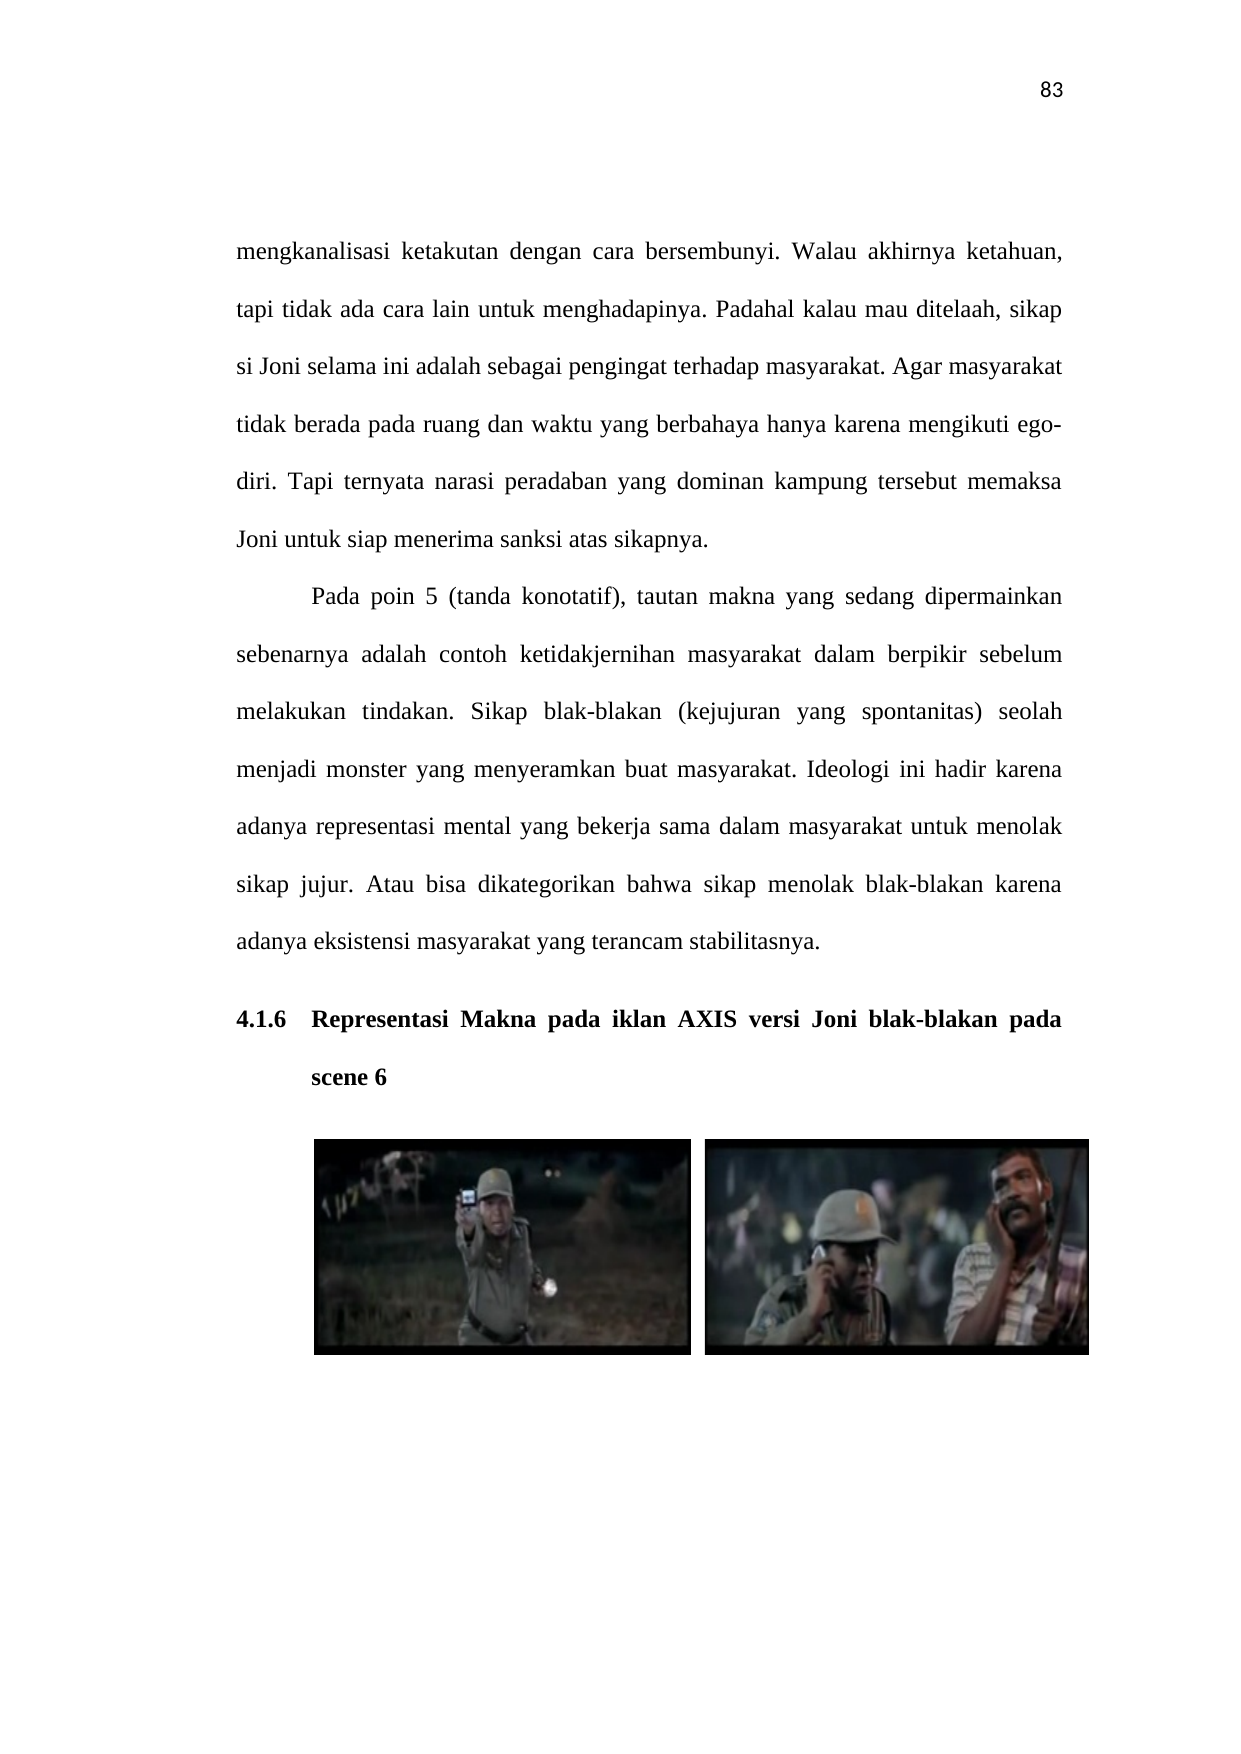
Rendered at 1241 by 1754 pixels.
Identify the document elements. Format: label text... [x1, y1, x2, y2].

text Pada poin 5 (tanda konotatif), tautan makna yang sedang dipermainkan sebenarnya adalah contoh ketidakjernihan masyarakat dalam berpikir sebelum melakukan tindakan. Sikap blak-blakan (kejujuran yang spontanitas) seolah menjadi monster yang menyeramkan buat masyarakat. Ideologi ini hadir karena adanya representasi mental yang bekerja sama dalam masyarakat untuk menolak sikap jujur. Atau bisa dikategorikan bahwa sikap menolak blak-blakan karena adanya eksistensi masyarakat yang terancam stabilitasnya. [236, 581, 1063, 955]
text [236, 236, 1063, 552]
picture [704, 1139, 1089, 1355]
list Representasi Makna pada iklan AXIS versi Joni blak-blakan pada scene 6 [236, 1004, 1063, 1091]
picture [314, 1139, 691, 1355]
